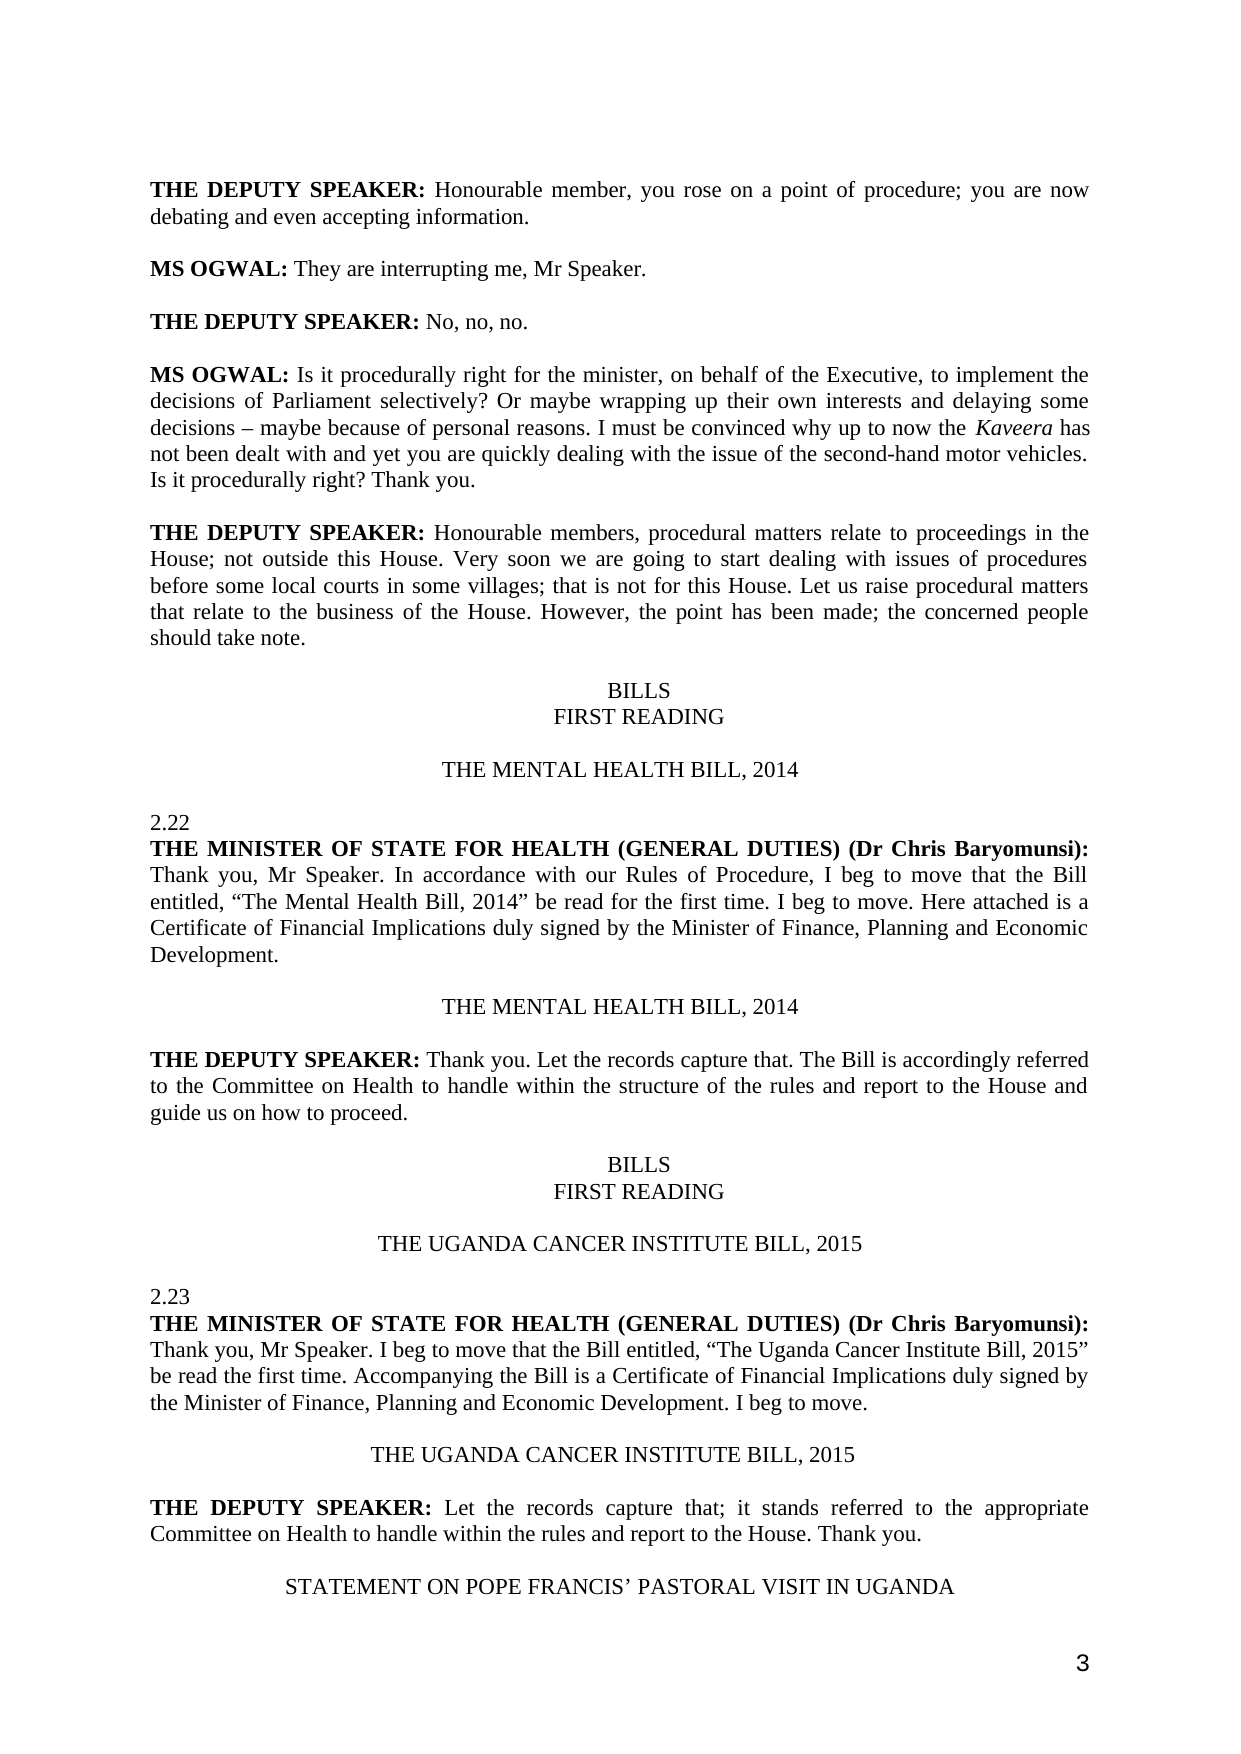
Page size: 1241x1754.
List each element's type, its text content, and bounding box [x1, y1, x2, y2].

text BILLS [187, 1151, 1090, 1178]
text THE MENTAL HEALTH BILL, 2014 [150, 756, 1090, 782]
text BILLS [187, 677, 1090, 703]
text MS OGWAL: They are interrupting me, Mr Speaker. [150, 255, 1090, 282]
text STATEMENT ON POPE FRANCIS’ PASTORAL VISIT IN UGANDA [150, 1573, 1090, 1599]
text THE DEPUTY SPEAKER: Honourable members, procedural matters relate to proceedings in the House; not outside this House. Very soon we are going to start dealing with issues of procedures before some local courts in some villages; that is not for this House. Let us raise procedural matters that relate to the business of the House. However, the point has been made; the concerned people should take note. [150, 519, 1090, 651]
text MS OGWAL: Is it procedurally right for the minister, on behalf of the Executive, to implement the decisions of Parliament selectively? Or maybe wrapping up their own interests and delaying some decisions – maybe because of personal reasons. I must be convinced why up to now the Kaveera has not been dealt with and yet you are quickly dealing with the issue of the second-hand motor vehicles. Is it procedurally right? Thank you. [150, 361, 1090, 493]
text THE MENTAL HEALTH BILL, 2014 [150, 993, 1090, 1020]
text THE MINISTER OF STATE FOR HEALTH (GENERAL DUTIES) (Dr Chris Baryomunsi): Thank you, Mr Speaker. I beg to move that the Bill entitled, “The Uganda Cancer Institute Bill, 2015” be read the first time. Accompanying the Bill is a Certificate of Financial Implications duly signed by the Minister of Finance, Planning and Economic Development. I beg to move. [150, 1309, 1090, 1415]
text 2.22 [150, 809, 1090, 835]
text 2.23 [150, 1283, 1090, 1309]
list THE UGANDA CANCER INSTITUTE BILL, 2015 [135, 1441, 1090, 1468]
text THE DEPUTY SPEAKER: Honourable member, you rose on a point of procedure; you are now debating and even accepting information. [150, 176, 1090, 229]
text FIRST READING [187, 703, 1090, 730]
text THE DEPUTY SPEAKER: Thank you. Let the records capture that. The Bill is accordingly referred to the Committee on Health to handle within the structure of the rules and report to the House and guide us on how to proceed. [150, 1046, 1090, 1125]
text THE UGANDA CANCER INSTITUTE BILL, 2015 [150, 1231, 1090, 1257]
text THE MINISTER OF STATE FOR HEALTH (GENERAL DUTIES) (Dr Chris Baryomunsi): Thank you, Mr Speaker. In accordance with our Rules of Procedure, I beg to move that the Bill entitled, “The Mental Health Bill, 2014” be read for the first time. I beg to move. Here attached is a Certificate of Financial Implications duly signed by the Minister of Finance, Planning and Economic Development. [150, 835, 1090, 967]
text FIRST READING [187, 1178, 1090, 1204]
text THE DEPUTY SPEAKER: Let the records capture that; it stands referred to the appropriate Committee on Health to handle within the rules and report to the House. Thank you. [150, 1494, 1090, 1547]
text THE DEPUTY SPEAKER: No, no, no. [150, 308, 1090, 334]
